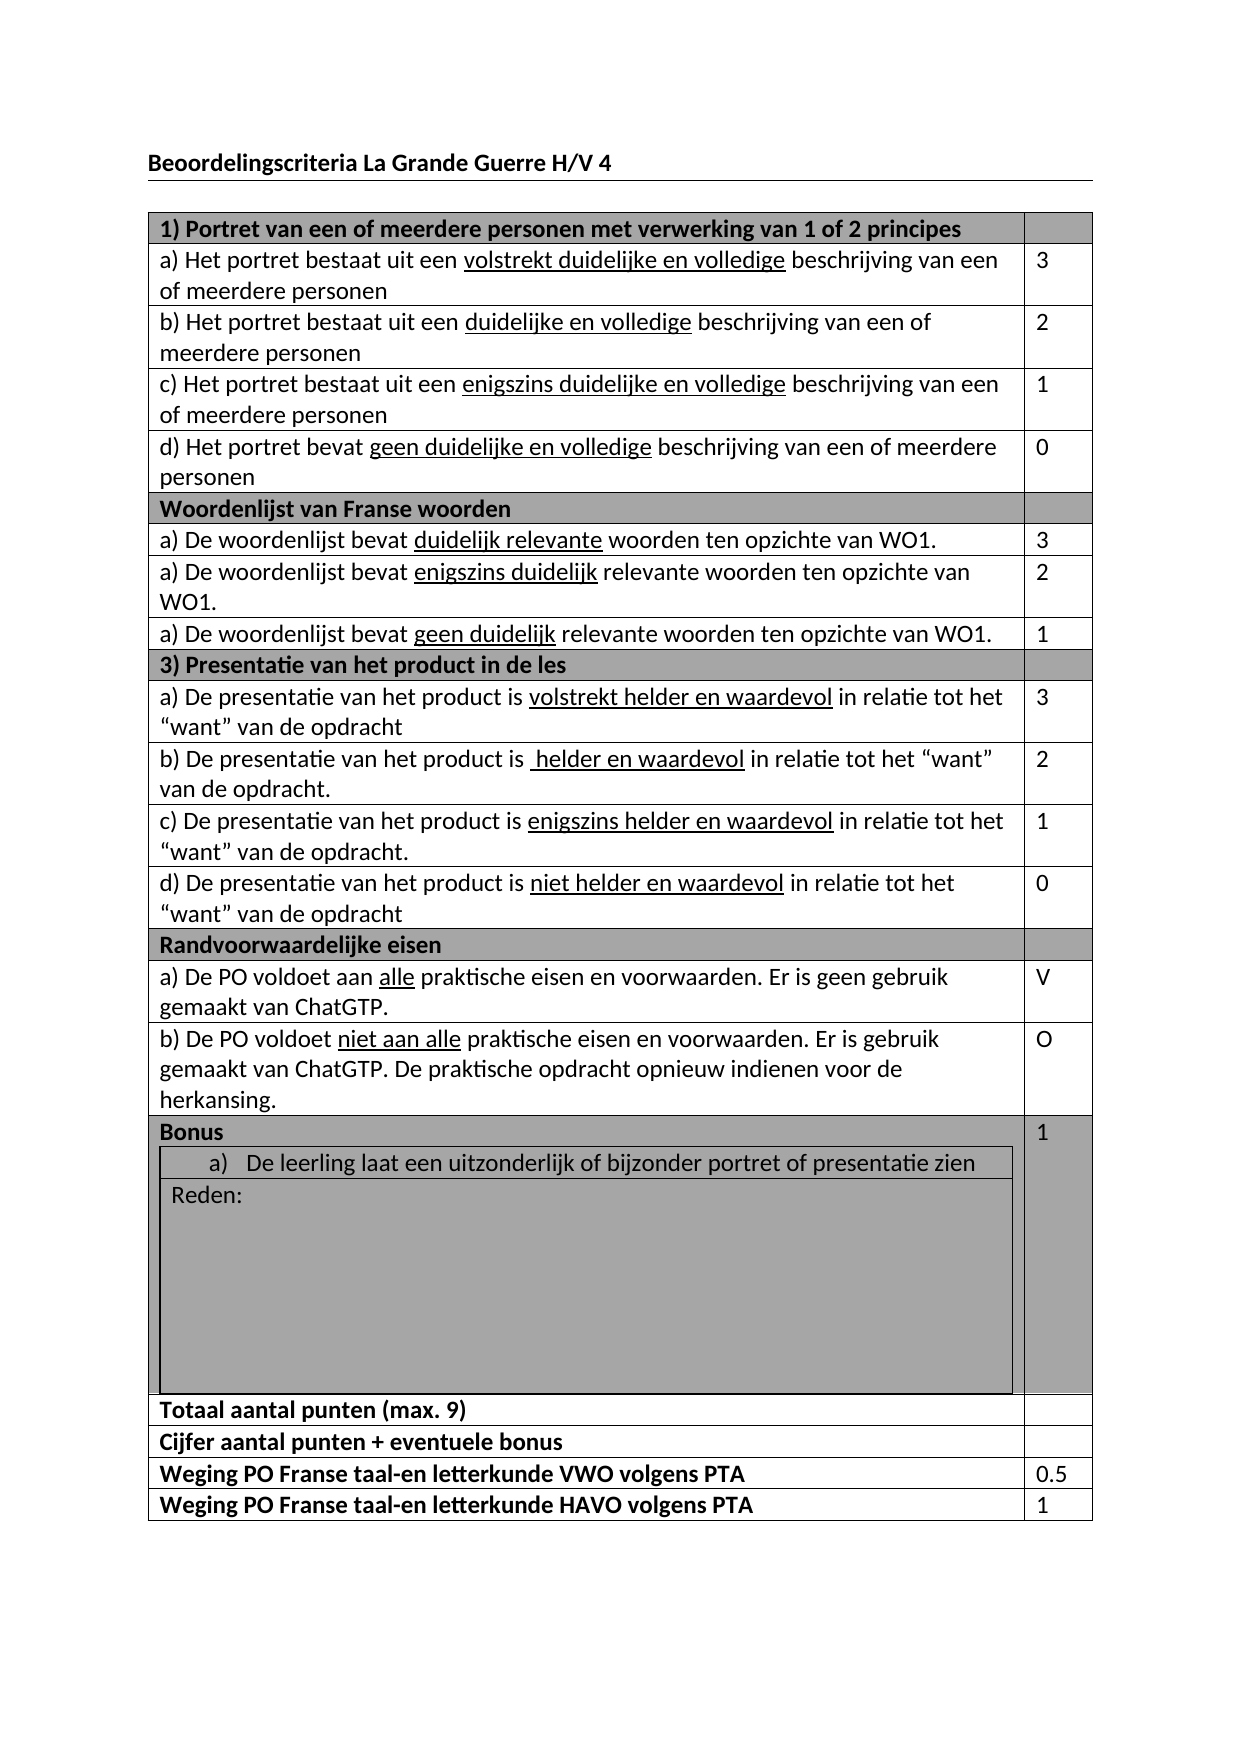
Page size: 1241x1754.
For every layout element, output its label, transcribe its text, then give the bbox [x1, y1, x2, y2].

table_cell [1025, 650, 1092, 680]
table_cell 3 [1025, 524, 1092, 555]
table_cell V [1025, 961, 1092, 1022]
table_cell [1025, 929, 1092, 960]
table_cell a) De woordenlijst bevat geen duidelijk relevante woorden ten opzichte van WO1. [149, 618, 1024, 648]
table_cell a) De woordenlijst bevat enigszins duidelijk relevante woorden ten opzichte van WO1. [149, 556, 1024, 617]
table_cell [1025, 1426, 1092, 1457]
table_cell a) Het portret bestaat uit een volstrekt duidelijke en volledige beschrijving van een of meerdere personen [149, 244, 1024, 305]
table_cell [1025, 1395, 1092, 1425]
table_cell b) De PO voldoet niet aan alle praktische eisen en voorwaarden. Er is gebruik gemaakt van ChatGTP. De praktische opdracht opnieuw indienen voor de herkansing. [149, 1023, 1024, 1114]
table_cell 1 [1025, 1489, 1092, 1520]
table_cell 3 [1025, 681, 1092, 742]
table_cell d) De presentatie van het product is niet helder en waardevol in relatie tot het “want” van de opdracht [149, 867, 1024, 928]
table_header [1025, 213, 1092, 243]
table_cell Randvoorwaardelijke eisen [149, 929, 1024, 960]
table_cell Totaal aantal punten (max. 9) [149, 1395, 1024, 1425]
table_cell a) De woordenlijst bevat duidelijk relevante woorden ten opzichte van WO1. [149, 524, 1024, 555]
table_cell 0 [1025, 431, 1092, 492]
table_header 1) Portret van een of meerdere personen met verwerking van 1 of 2 principes [149, 213, 1024, 243]
table_cell 2 [1025, 556, 1092, 617]
text Beoordelingscriteria La Grande Guerre H/V 4 [148, 148, 1093, 180]
table_cell 1 [1025, 1116, 1092, 1393]
table_cell 3) Presentatie van het product in de les [149, 650, 1024, 680]
table_cell 1 [1025, 618, 1092, 648]
table_cell 1 [1025, 805, 1092, 866]
table_cell 0 [1025, 867, 1092, 928]
table_cell Woordenlijst van Franse woorden [149, 493, 1024, 523]
table_cell 2 [1025, 306, 1092, 367]
table_cell b) De presentatie van het product is helder en waardevol in relatie tot het “want” van de opdracht. [149, 743, 1024, 804]
table_cell Weging PO Franse taal-en letterkunde HAVO volgens PTA [149, 1489, 1024, 1520]
table_cell 0.5 [1025, 1458, 1092, 1488]
table_cell 1 [1025, 369, 1092, 429]
table_cell c) De presentatie van het product is enigszins helder en waardevol in relatie tot het “want” van de opdracht. [149, 805, 1024, 866]
table_cell Bonus [149, 1116, 1024, 1393]
table_cell Cijfer aantal punten + eventuele bonus [149, 1426, 1024, 1457]
table_cell 2 [1025, 743, 1092, 804]
table_cell 3 [1025, 244, 1092, 305]
table_cell Weging PO Franse taal-en letterkunde VWO volgens PTA [149, 1458, 1024, 1488]
table_cell a) De PO voldoet aan alle praktische eisen en voorwaarden. Er is geen gebruik gemaakt van ChatGTP. [149, 961, 1024, 1022]
table_cell d) Het portret bevat geen duidelijke en volledige beschrijving van een of meerdere personen [149, 431, 1024, 492]
table_cell b) Het portret bestaat uit een duidelijke en volledige beschrijving van een of meerdere personen [149, 306, 1024, 367]
table_cell [1025, 493, 1092, 523]
table_cell c) Het portret bestaat uit een enigszins duidelijke en volledige beschrijving van een of meerdere personen [149, 369, 1024, 429]
table_cell a) De presentatie van het product is volstrekt helder en waardevol in relatie tot het “want” van de opdracht [149, 681, 1024, 742]
table_cell O [1025, 1023, 1092, 1114]
